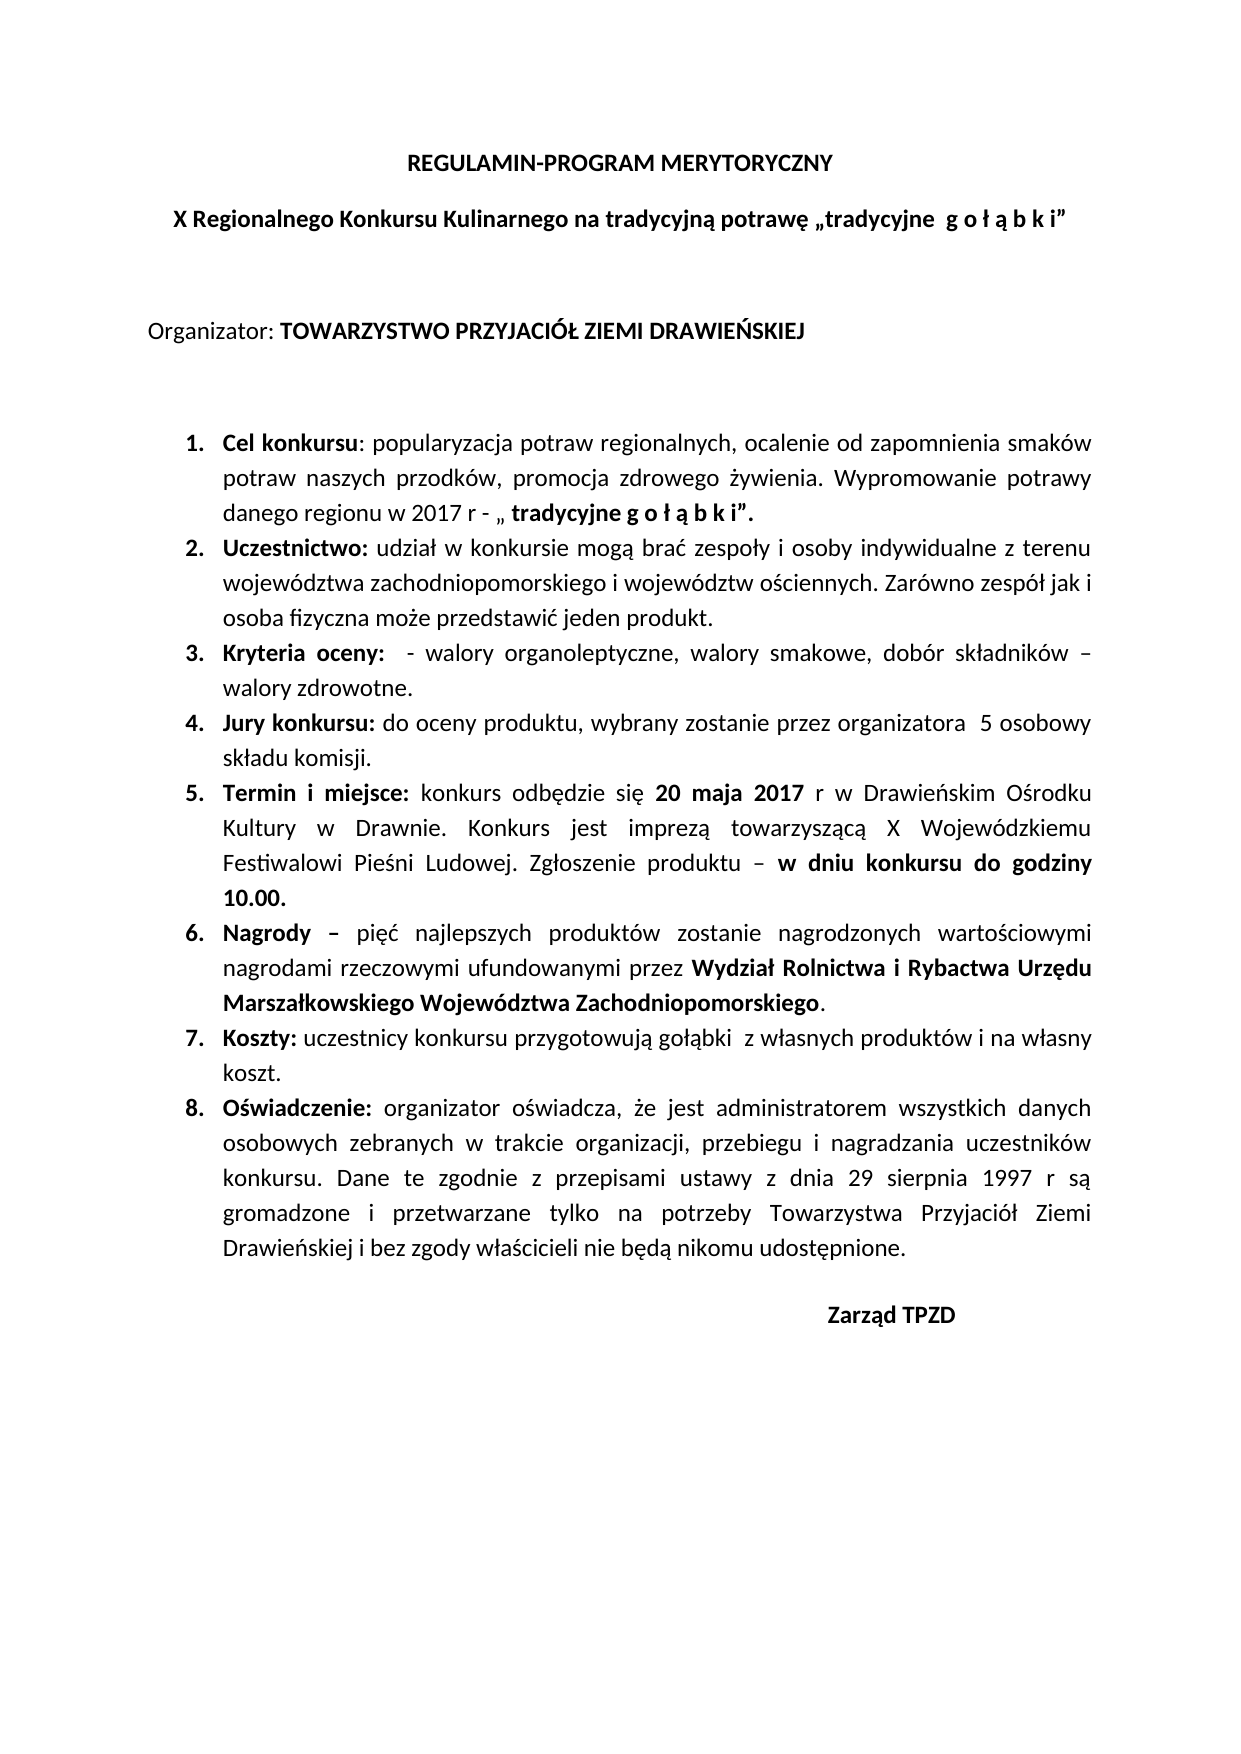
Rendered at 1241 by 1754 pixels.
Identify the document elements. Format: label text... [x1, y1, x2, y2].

list Uczestnictwo: udział w konkursie mogą brać zespoły i osoby indywidualne z terenu województwa zachodniopomorskiego i województw ościennych. Zarówno zespół jak i osoba fizyczna może przedstawić jeden produkt. [185, 532, 1093, 632]
text X Regionalnego Konkursu Kulinarnego na tradycyjną potrawę „tradycyjne g o ł ą b k i” [148, 203, 1093, 234]
list Zarząd TPZD [223, 1299, 1093, 1329]
list Oświadczenie: organizator oświadcza, że jest administratorem wszystkich danych osobowych zebranych w trakcie organizacji, przebiegu i nagradzania uczestników konkursu. Dane te zgodnie z przepisami ustawy z dnia 29 sierpnia 1997 r są gromadzone i przetwarzane tylko na potrzeby Towarzystwa Przyjaciół Ziemi Drawieńskiej i bez zgody właścicieli nie będą nikomu udostępnione. [185, 1092, 1093, 1262]
list Cel konkursu: popularyzacja potraw regionalnych, ocalenie od zapomnienia smaków potraw naszych przodków, promocja zdrowego żywienia. Wypromowanie potrawy danego regionu w 2017 r - „ tradycyjne g o ł ą b k i”. [185, 427, 1093, 527]
list Kryteria oceny: - walory organoleptyczne, walory smakowe, dobór składników – walory zdrowotne. [185, 637, 1093, 702]
text REGULAMIN-PROGRAM MERYTORYCZNY [148, 148, 1093, 178]
list Jury konkursu: do oceny produktu, wybrany zostanie przez organizatora 5 osobowy składu komisji. [185, 707, 1093, 772]
text Organizator: TOWARZYSTWO PRZYJACIÓŁ ZIEMI DRAWIEŃSKIEJ [148, 315, 1093, 346]
list Nagrody – pięć najlepszych produktów zostanie nagrodzonych wartościowymi nagrodami rzeczowymi ufundowanymi przez Wydział Rolnictwa i Rybactwa Urzędu Marszałkowskiego Województwa Zachodniopomorskiego. [185, 917, 1093, 1017]
list Termin i miejsce: konkurs odbędzie się 20 maja 2017 r w Drawieńskim Ośrodku Kultury w Drawnie. Konkurs jest imprezą towarzyszącą X Wojewódzkiemu Festiwalowi Pieśni Ludowej. Zgłoszenie produktu – w dniu konkursu do godziny 10.00. [185, 777, 1093, 912]
list Koszty: uczestnicy konkursu przygotowują gołąbki z własnych produktów i na własny koszt. [185, 1022, 1093, 1087]
